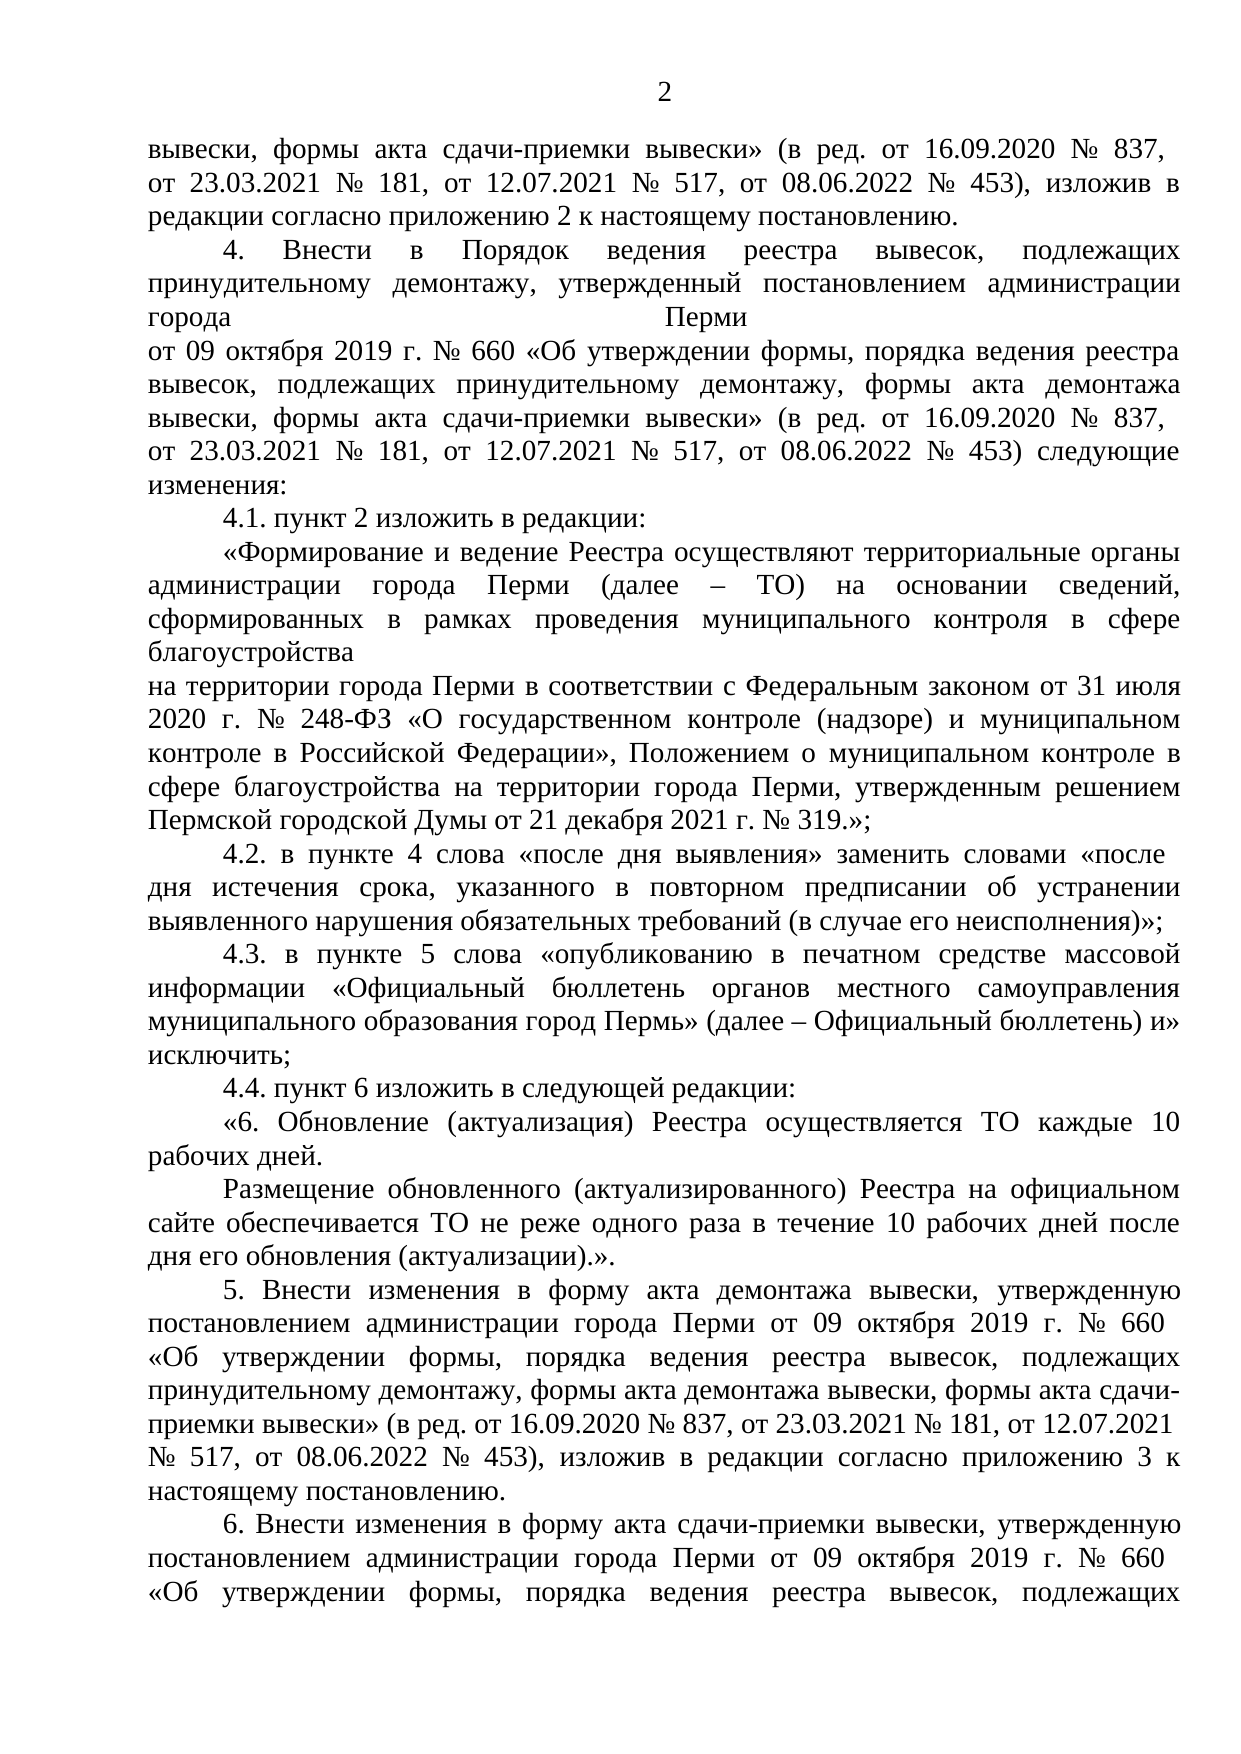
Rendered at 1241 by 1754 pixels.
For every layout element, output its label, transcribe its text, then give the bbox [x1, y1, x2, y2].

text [148, 131, 1181, 232]
text 4.3. в пункте 5 слова «опубликованию в печатном средстве массовой информации «Официальный бюллетень органов местного самоуправления муниципального образования город Пермь» (далее – Официальный бюллетень) и» исключить; [148, 936, 1181, 1071]
text Размещение обновленного (актуализированного) Реестра на официальном сайте обеспечивается ТО не реже одного раза в течение 10 рабочих дней после дня его обновления (актуализации).». [148, 1171, 1181, 1272]
text 4.4. пункт 6 изложить в следующей редакции: [148, 1071, 1181, 1104]
text 5. Внести изменения в форму акта демонтажа вывески, утвержденную постановлением администрации города Перми от 09 октября 2019 г. № 660 «Об утверждении формы, порядка ведения реестра вывесок, подлежащих принудительному демонтажу, формы акта демонтажа вывески, формы акта сдачи-приемки вывески» (в ред. от 16.09.2020 № 837, от 23.03.2021 № 181, от 12.07.2021 № 517, от 08.06.2022 № 453), изложив в редакции согласно приложению 3 к настоящему постановлению. [148, 1272, 1181, 1507]
text «6. Обновление (актуализация) Реестра осуществляется ТО каждые 10 рабочих дней. [148, 1104, 1181, 1171]
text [148, 1507, 1181, 1607]
text 4.1. пункт 2 изложить в редакции: [148, 500, 1181, 534]
text 4. Внести в Порядок ведения реестра вывесок, подлежащих принудительному демонтажу, утвержденный постановлением администрации города Перми от 09 октября 2019 г. № 660 «Об утверждении формы, порядка ведения реестра вывесок, подлежащих принудительному демонтажу, формы акта демонтажа вывески, формы акта сдачи-приемки вывески» (в ред. от 16.09.2020 № 837, от 23.03.2021 № 181, от 12.07.2021 № 517, от 08.06.2022 № 453) следующие изменения: [148, 232, 1181, 500]
text 4.2. в пункте 4 слова «после дня выявления» заменить словами «после дня истечения срока, указанного в повторном предписании об устранении выявленного нарушения обязательных требований (в случае его неисполнения)»; [148, 836, 1181, 936]
text «Формирование и ведение Реестра осуществляют территориальные органы администрации города Перми (далее – ТО) на основании сведений, сформированных в рамках проведения муниципального контроля в сфере благоустройства на территории города Перми в соответствии с Федеральным законом от 31 июля 2020 г. № 248-ФЗ «О государственном контроле (надзоре) и муниципальном контроле в Российской Федерации», Положением о муниципальном контроле в сфере благоустройства на территории города Перми, утвержденным решением Пермской городской Думы от 21 декабря 2021 г. № 319.»; [148, 534, 1181, 836]
